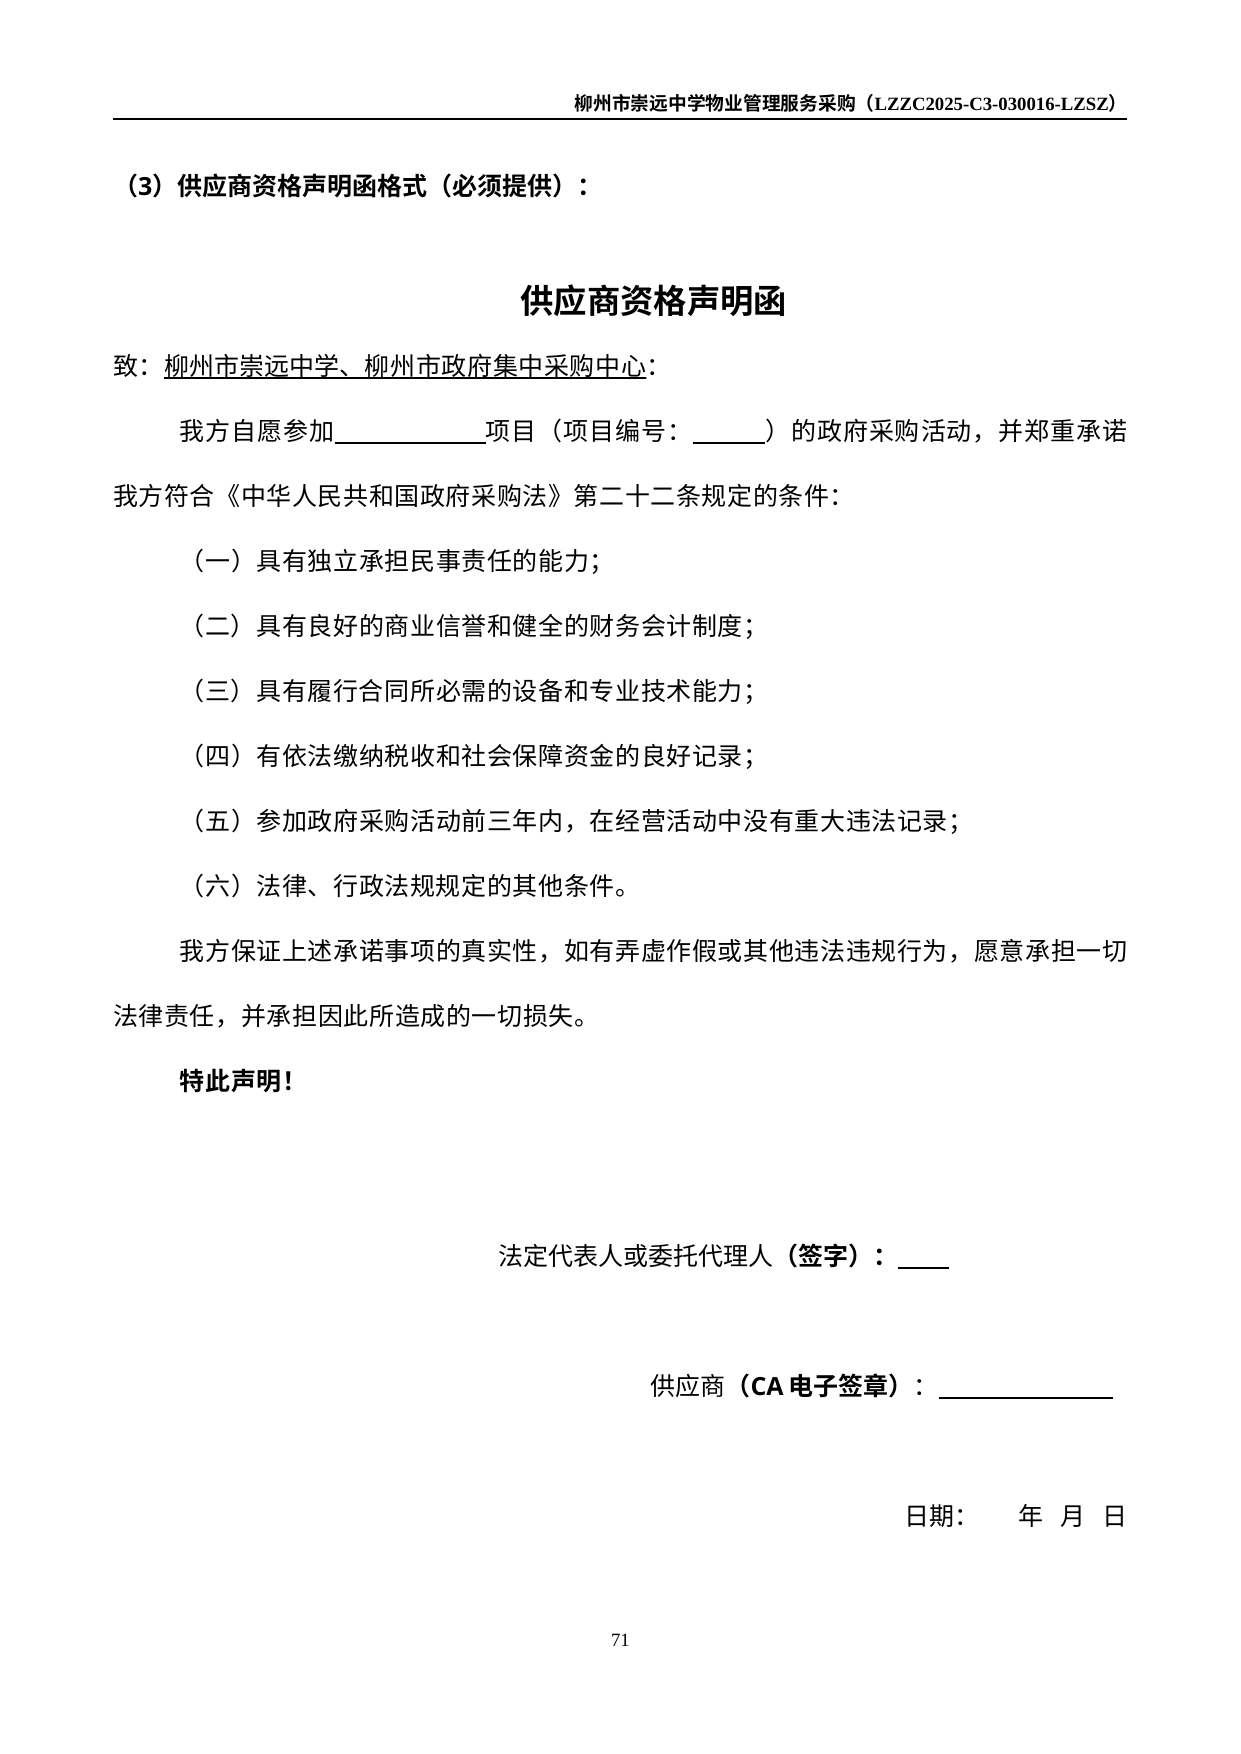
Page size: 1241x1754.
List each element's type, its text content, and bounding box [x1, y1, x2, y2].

text （二）具有良好的商业信誉和健全的财务会计制度； [113, 592, 1127, 657]
text 致：柳州市崇远中学、柳州市政府集中采购中心： [113, 332, 1127, 397]
text 我方自愿参加 项目（项目编号： ）的政府采购活动，并郑重承诺我方符合《中华人民共和国政府采购法》第二十二条规定的条件： [113, 397, 1127, 527]
text （五）参加政府采购活动前三年内，在经营活动中没有重大违法记录； [113, 787, 1127, 852]
text （一）具有独立承担民事责任的能力； [113, 527, 1127, 592]
text 供应商资格声明函 [113, 267, 1127, 332]
text 我方保证上述承诺事项的真实性，如有弄虚作假或其他违法违规行为，愿意承担一切法律责任，并承担因此所造成的一切损失。 [113, 917, 1127, 1047]
text （三）具有履行合同所必需的设备和专业技术能力； [113, 657, 1127, 722]
text 特此声明！ [113, 1047, 1127, 1112]
text （六）法律、行政法规规定的其他条件。 [113, 852, 1127, 917]
text 供应商（CA电子签章）： [113, 1352, 1127, 1417]
text 日期： 年 月 日 [113, 1482, 1127, 1547]
text （3）供应商资格声明函格式（必须提供）： [113, 162, 1127, 204]
text （四）有依法缴纳税收和社会保障资金的良好记录； [113, 722, 1127, 787]
text 法定代表人或委托代理人（签字）： [113, 1222, 1127, 1287]
